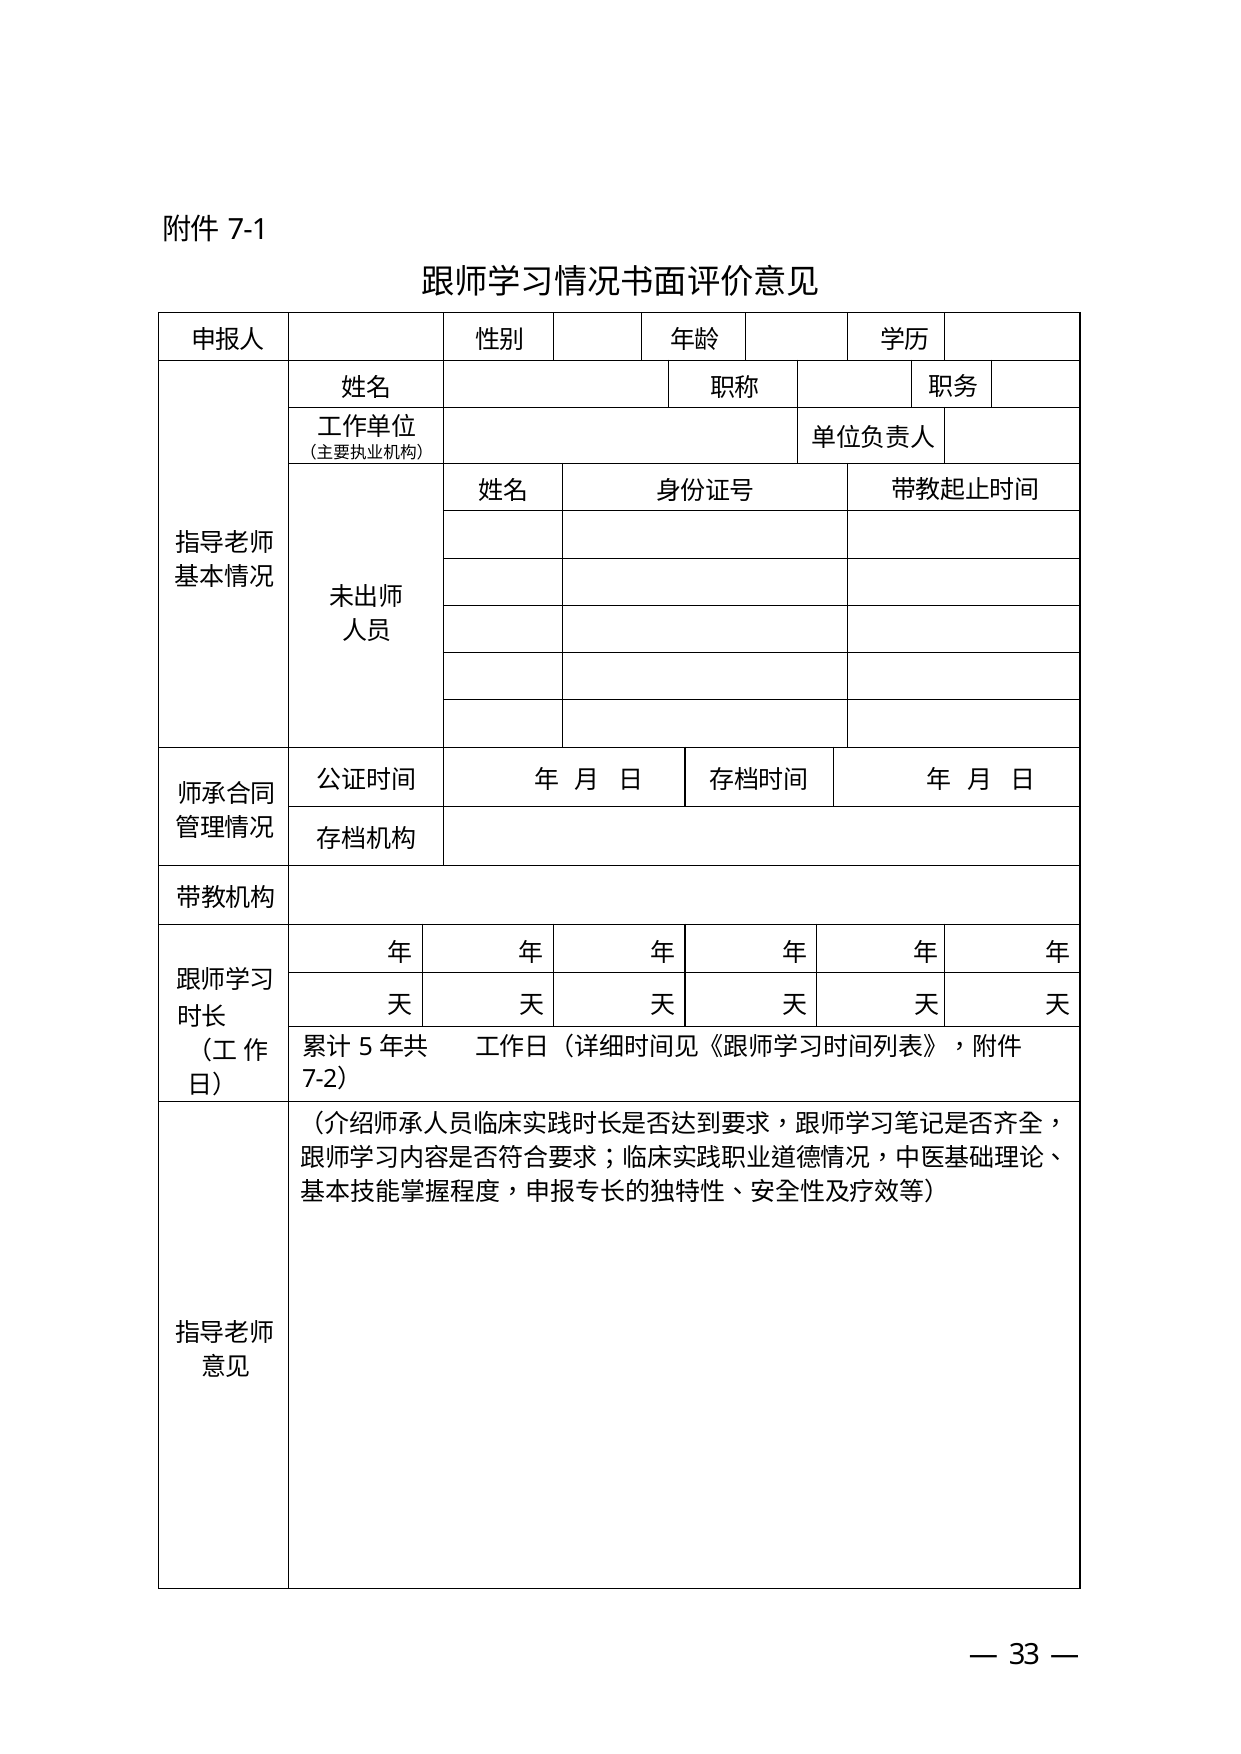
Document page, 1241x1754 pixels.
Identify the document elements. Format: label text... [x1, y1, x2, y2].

table_cell 跟师学习 时长（工 作日） [159, 925, 288, 1101]
table_cell 姓名 [444, 464, 562, 510]
table_cell 公证时间 [289, 748, 443, 806]
table_cell 师承合同 管理情况 [159, 748, 288, 864]
table_header 学历 [848, 313, 944, 359]
table_header 性别 [444, 313, 553, 359]
table_cell 年 [289, 925, 422, 972]
table_cell [798, 361, 911, 407]
table_cell [444, 807, 1079, 864]
table_cell [444, 408, 797, 463]
table_cell 天 [554, 973, 684, 1026]
text 附件 7-1 [162, 210, 1081, 247]
table_cell [563, 700, 847, 747]
table_cell [444, 511, 562, 557]
table_cell （介绍师承人员临床实践时长是否达到要求，跟师学习笔记是否齐全， 跟师学习内容是否符合要求；临床实践职业道德情况，中医基础理论、 基本技能掌握程度，申报专长的独特性、安全性及疗效等） [289, 1102, 1079, 1588]
table_cell 天 [686, 973, 816, 1026]
table_cell 年 月 日 [444, 748, 684, 806]
text 跟师学习情况书面评价意见 [421, 261, 1081, 302]
table_cell 职称 [669, 361, 797, 407]
table_cell [444, 559, 562, 605]
table_cell [945, 408, 1079, 463]
table_cell [289, 866, 1079, 923]
table_cell 职务 [912, 361, 991, 407]
table_cell 指导老师 基本情况 [159, 361, 288, 747]
table_cell 年 [423, 925, 553, 972]
table_cell 未出师 人员 [289, 464, 443, 747]
table_cell [563, 559, 847, 605]
table_cell 工作单位 （主要执业机构） [289, 408, 443, 463]
table_cell 年 [554, 925, 684, 972]
table_header 年龄 [642, 313, 745, 359]
table_header [289, 313, 443, 359]
table_cell 天 [817, 973, 944, 1026]
table_cell 天 [289, 973, 422, 1026]
table_cell [444, 361, 668, 407]
table_cell [848, 606, 1079, 652]
table_header [746, 313, 847, 359]
table_cell [992, 361, 1079, 407]
table_cell 指导老师 意见 [159, 1102, 288, 1588]
table_cell [848, 511, 1079, 557]
table_cell 累计 5 年共 工作日（详细时间见《跟师学习时间列表》，附件 7-2） [289, 1027, 1079, 1101]
table_cell [563, 606, 847, 652]
table_header [945, 313, 1079, 359]
table_cell [444, 606, 562, 652]
table_cell 年 [817, 925, 944, 972]
table_cell 带教起止时间 [848, 464, 1079, 510]
table_cell 存档机构 [289, 807, 443, 864]
table_cell 年 月 日 [834, 748, 1079, 806]
table_cell 带教机构 [159, 866, 288, 923]
table_cell [848, 653, 1079, 699]
table_cell [848, 700, 1079, 747]
table_cell 年 [945, 925, 1079, 972]
table_cell [848, 559, 1079, 605]
table_cell 存档时间 [686, 748, 833, 806]
table_cell 年 [686, 925, 816, 972]
table_cell [444, 653, 562, 699]
table_cell 单位负责人 [798, 408, 944, 463]
table_cell [563, 511, 847, 557]
table_cell 姓名 [289, 361, 443, 407]
table_cell 身份证号 [563, 464, 847, 510]
table_cell 天 [423, 973, 553, 1026]
table_cell [563, 653, 847, 699]
table_header [554, 313, 641, 359]
table_cell [444, 700, 562, 747]
table_cell 天 [945, 973, 1079, 1026]
table_header 申报人 [159, 313, 288, 359]
